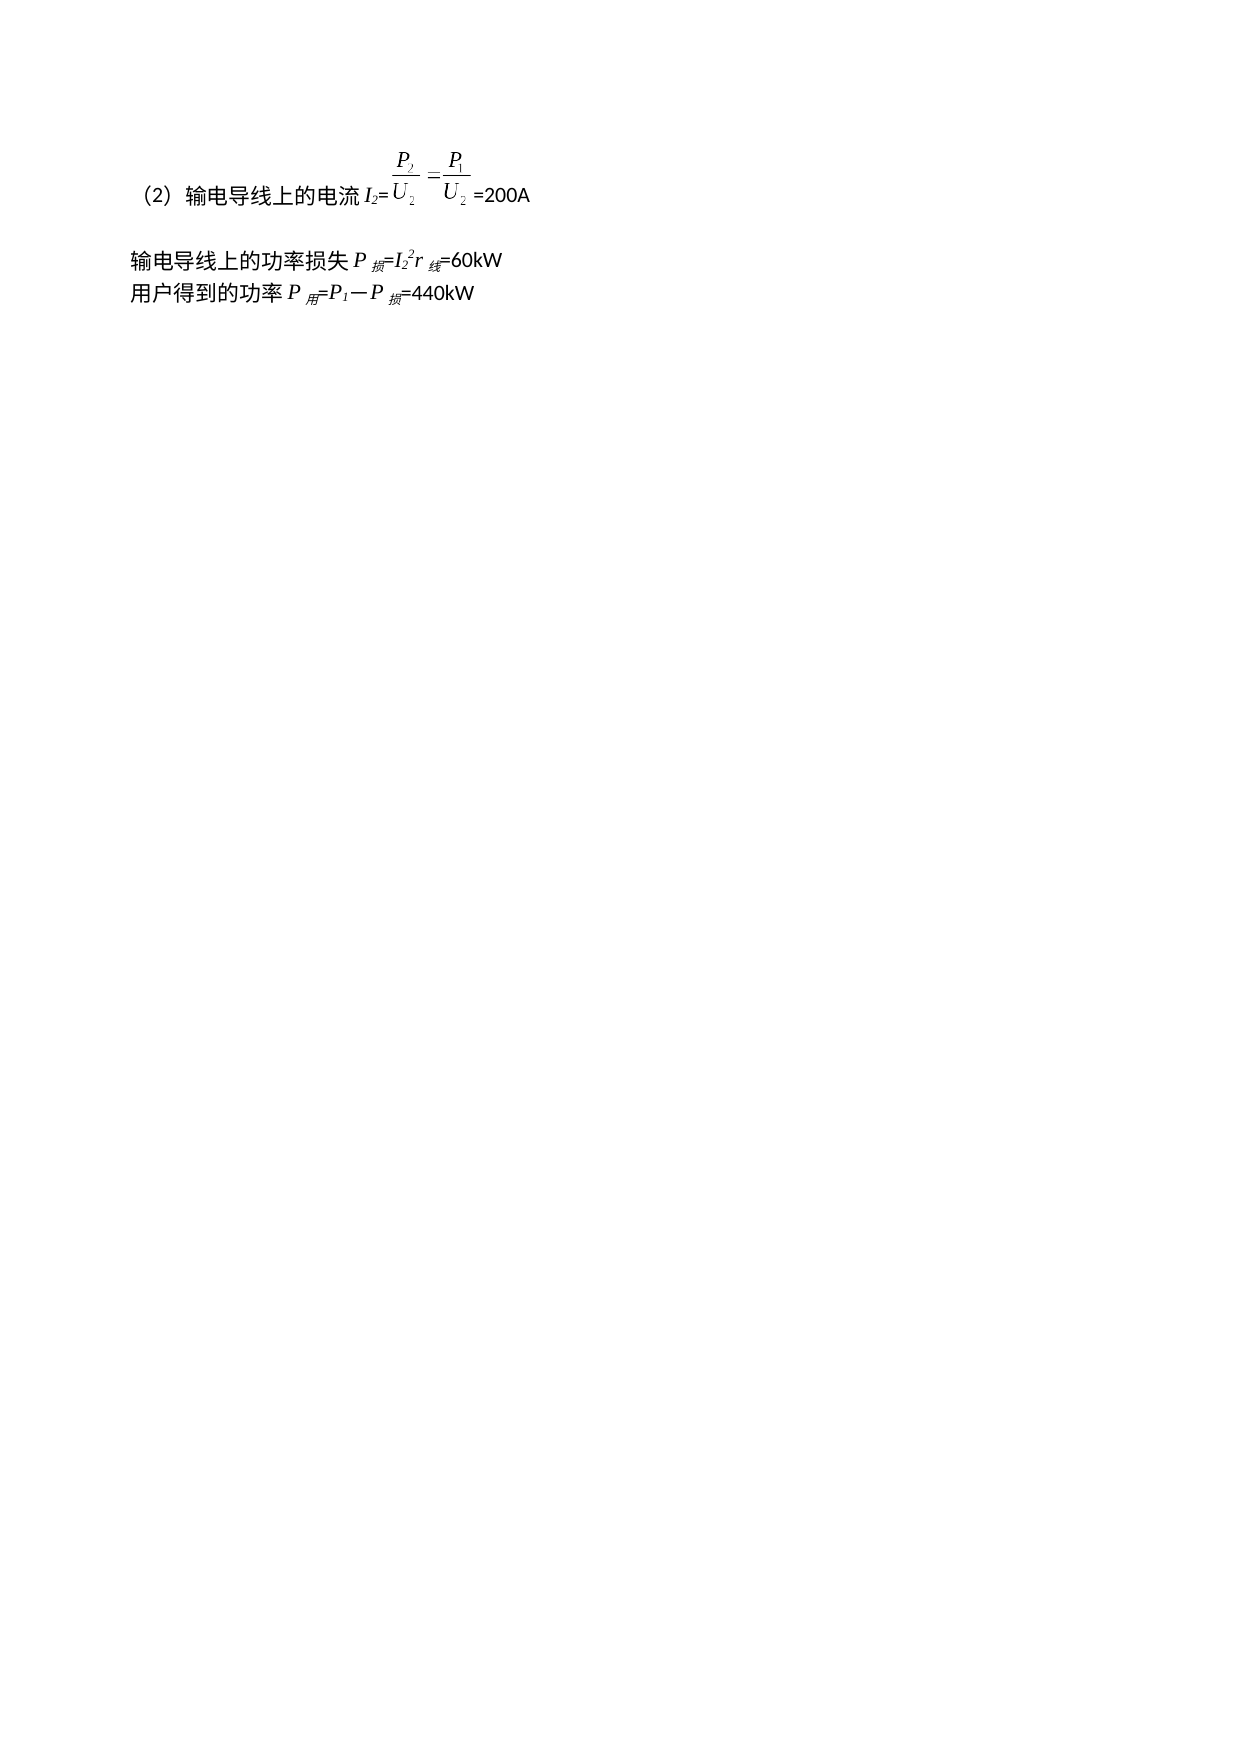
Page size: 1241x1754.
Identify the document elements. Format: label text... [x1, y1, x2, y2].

text 用户得到的功率P用=P1－P损=440kW [130, 276, 1110, 308]
text 输电导线上的功率损失P损=I22r线=60kW [130, 243, 1110, 276]
text （2）输电导线上的电流I2==200A [130, 146, 1110, 243]
